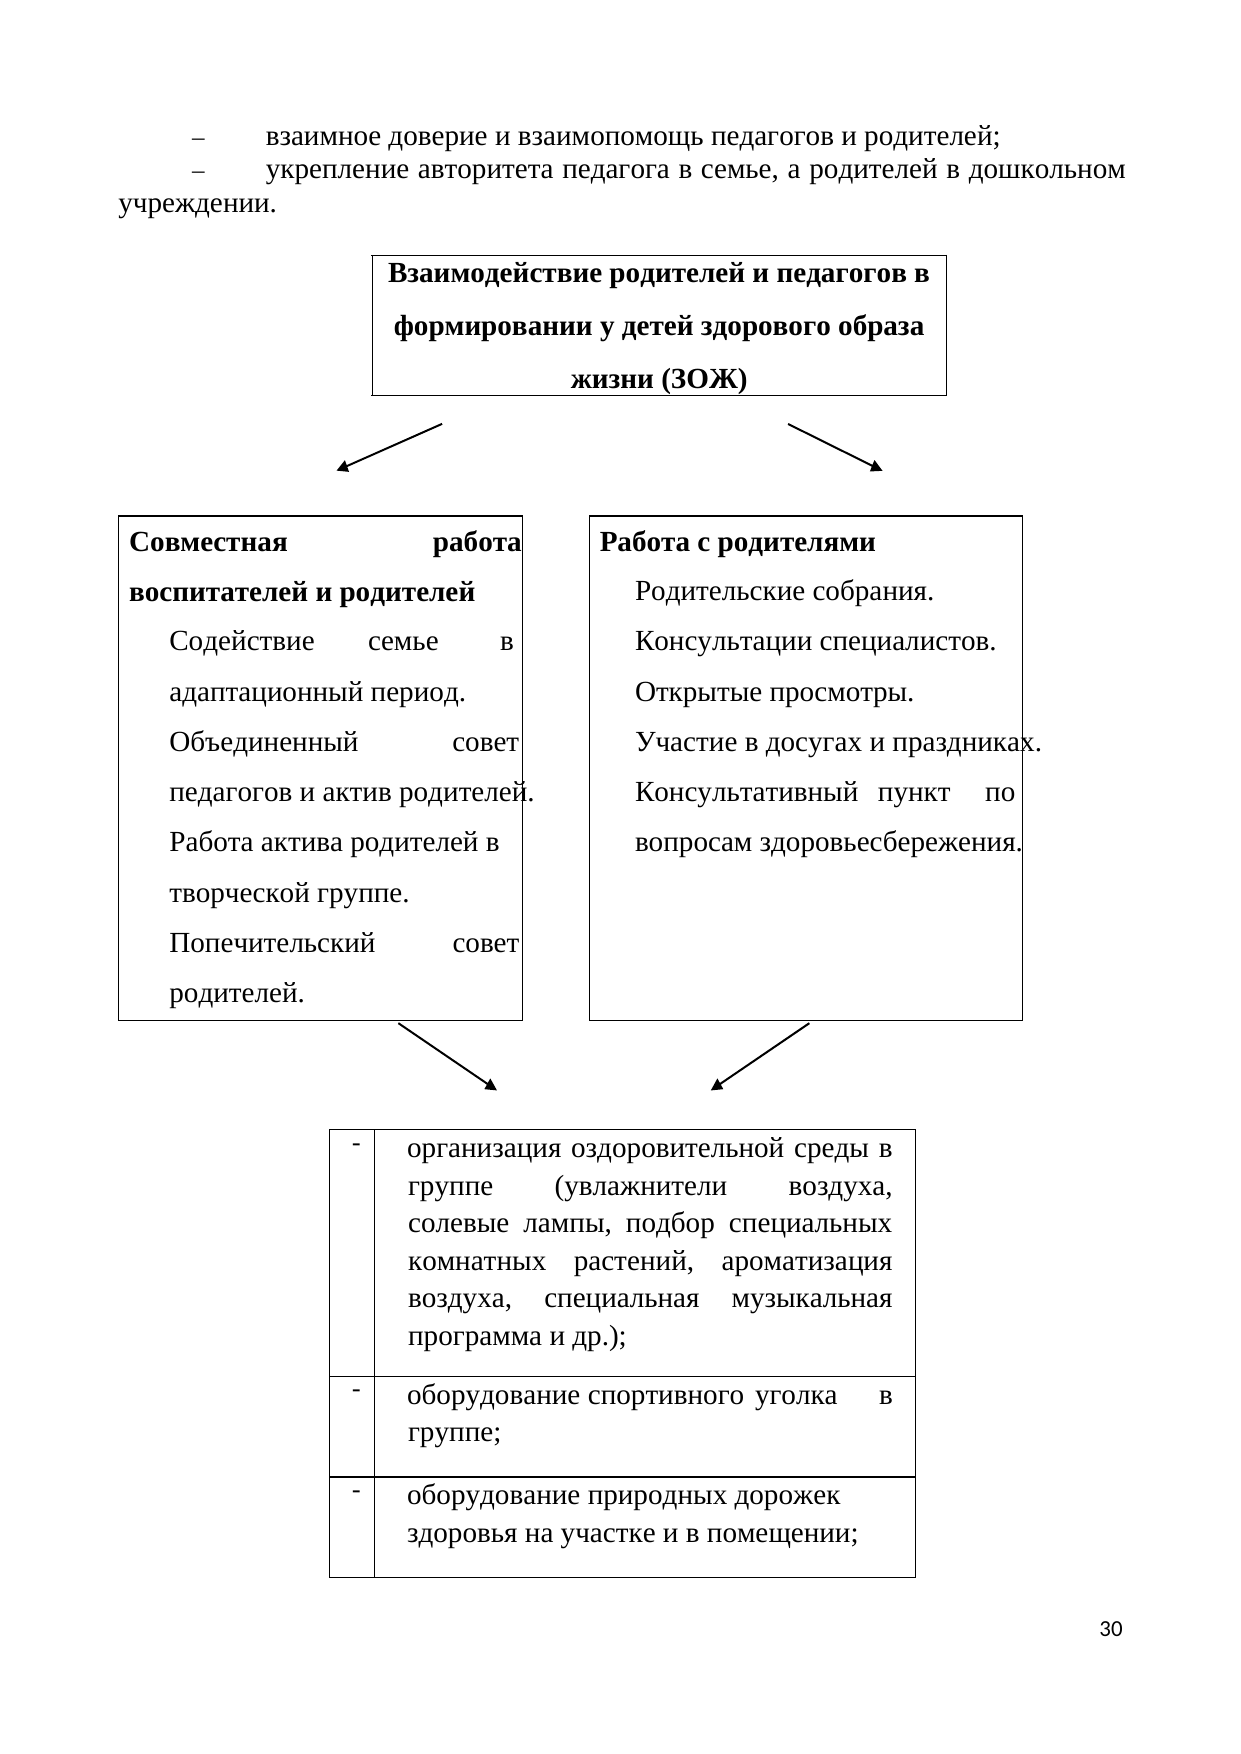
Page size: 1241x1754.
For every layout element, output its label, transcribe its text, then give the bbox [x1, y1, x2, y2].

text Взаимодействие родителей и педагогов в формировании у детей здорового образа жизни (ЗОЖ) [373, 256, 946, 395]
table_header организация оздоровительной среды в группе (увлажнители воздуха, солевые лампы, подбор специальных комнатных растений, ароматизация воздуха, специальная музыкальная программа и др.); [375, 1130, 915, 1376]
table_cell оборудование спортивного уголка в группе; [375, 1377, 915, 1476]
table_cell ­ [330, 1478, 374, 1577]
table_cell ­ [330, 1377, 374, 1476]
table_cell оборудование природных дорожек здоровья на участке и в помещении; [375, 1478, 915, 1577]
list укрепление авторитета педагога в семье, а родителей в дошкольном учреждении. [118, 151, 1127, 218]
table_header ­ [330, 1130, 374, 1376]
list взаимное доверие и взаимопомощь педагогов и родителей; [118, 118, 1127, 151]
